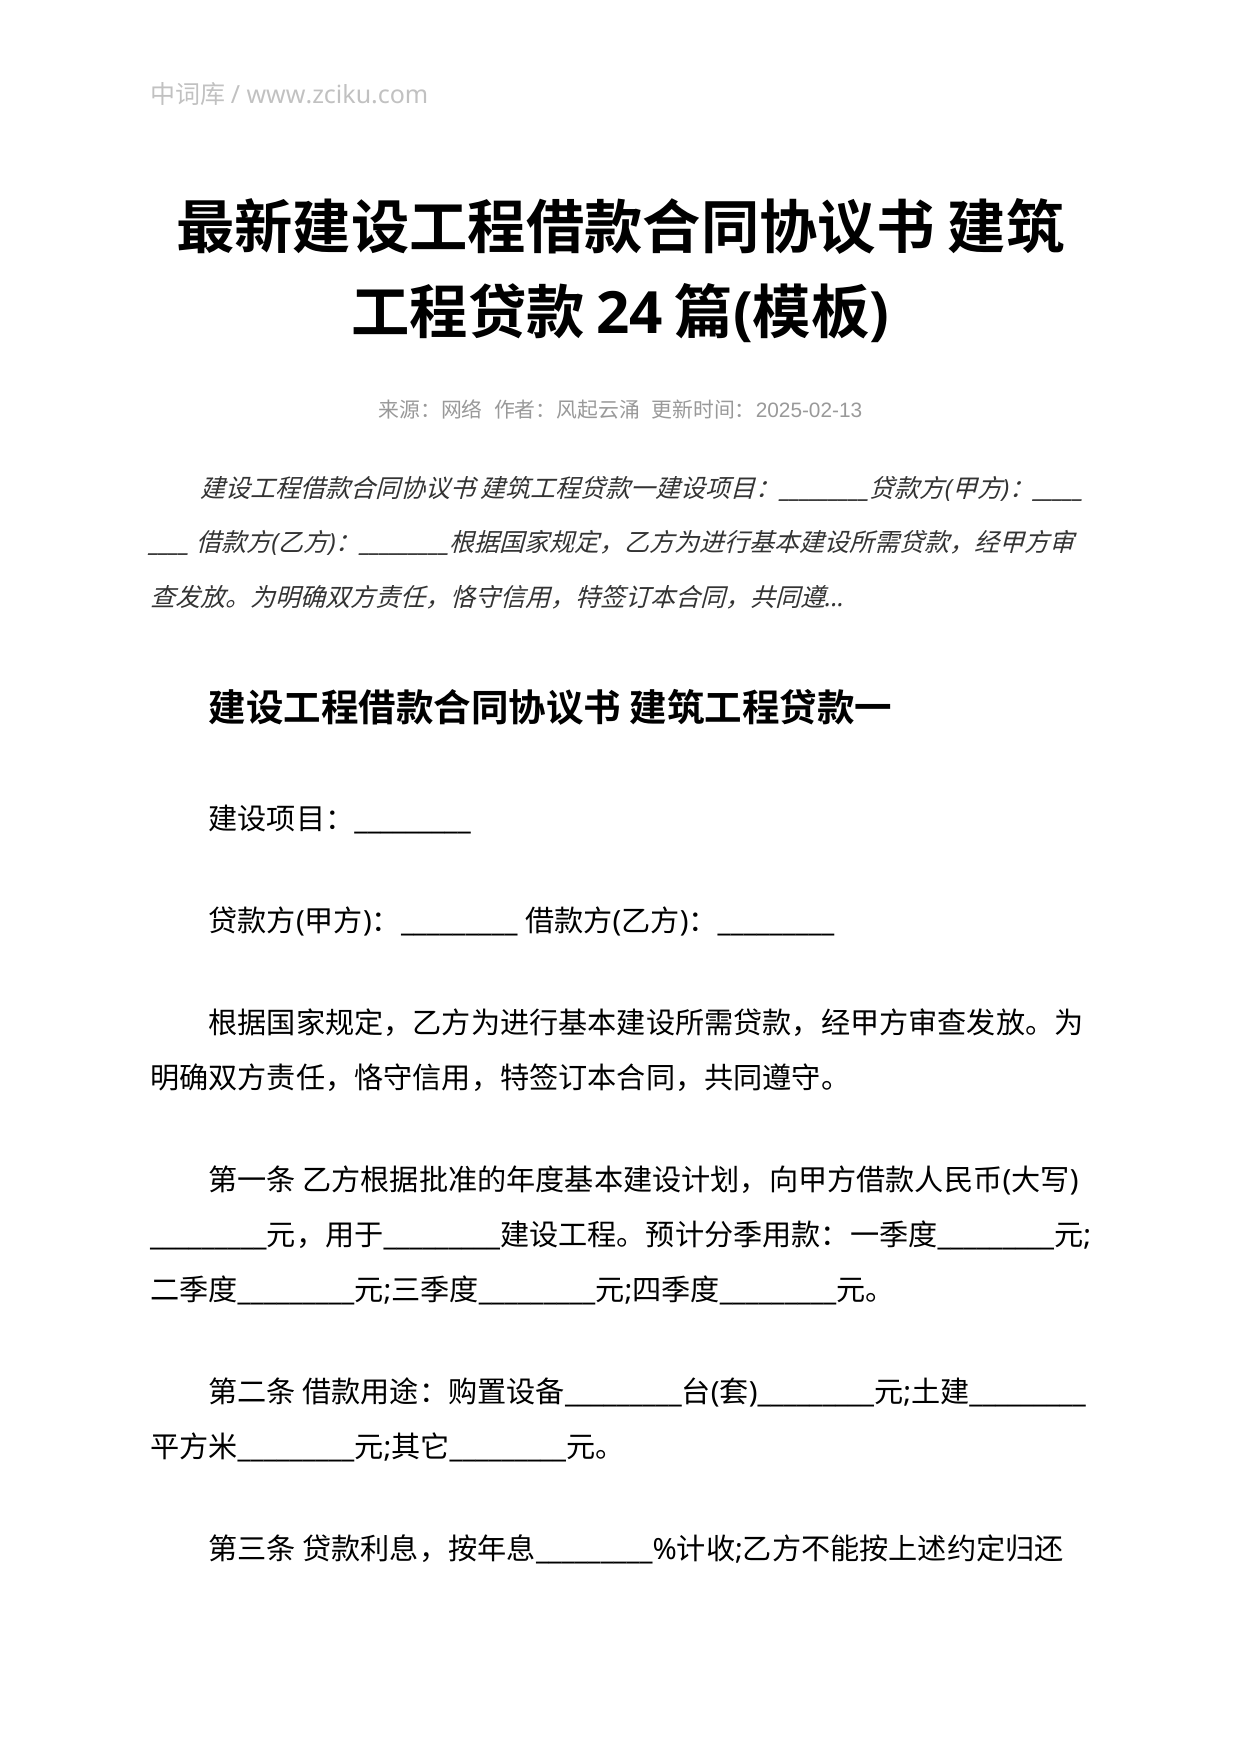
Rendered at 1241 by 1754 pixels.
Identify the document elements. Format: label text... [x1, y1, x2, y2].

text 第二条 借款用途：购置设备_________台(套)_________元;土建_________平方米_________元;其它_________元。 [150, 1368, 1090, 1466]
subtitle 最新建设工程借款合同协议书 建筑工程贷款24篇(模板) [150, 181, 1090, 351]
text 建设工程借款合同协议书 建筑工程贷款一建设项目：_________贷款方(甲方)：_________ 借款方(乙方)：_________根据国家规定，乙方为进行基本建设所需贷款，经甲方审查发放。为明确双方责任，恪守信用，特签订本合同，共同遵... [150, 468, 1090, 613]
text 建设项目：_________ [150, 796, 1090, 838]
text 贷款方(甲方)：_________ 借款方(乙方)：_________ [150, 898, 1090, 940]
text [150, 1525, 1090, 1568]
text 根据国家规定，乙方为进行基本建设所需贷款，经甲方审查发放。为明确双方责任，恪守信用，特签订本合同，共同遵守。 [150, 999, 1090, 1097]
text 建设工程借款合同协议书 建筑工程贷款一 [150, 678, 1090, 732]
text 来源：网络 作者：风起云涌 更新时间：2025-02-13 [150, 397, 1090, 421]
text 第一条 乙方根据批准的年度基本建设计划，向甲方借款人民币(大写)_________元，用于_________建设工程。预计分季用款：一季度_________元;二季度_________元;三季度_________元;四季度_________元。 [150, 1156, 1090, 1309]
